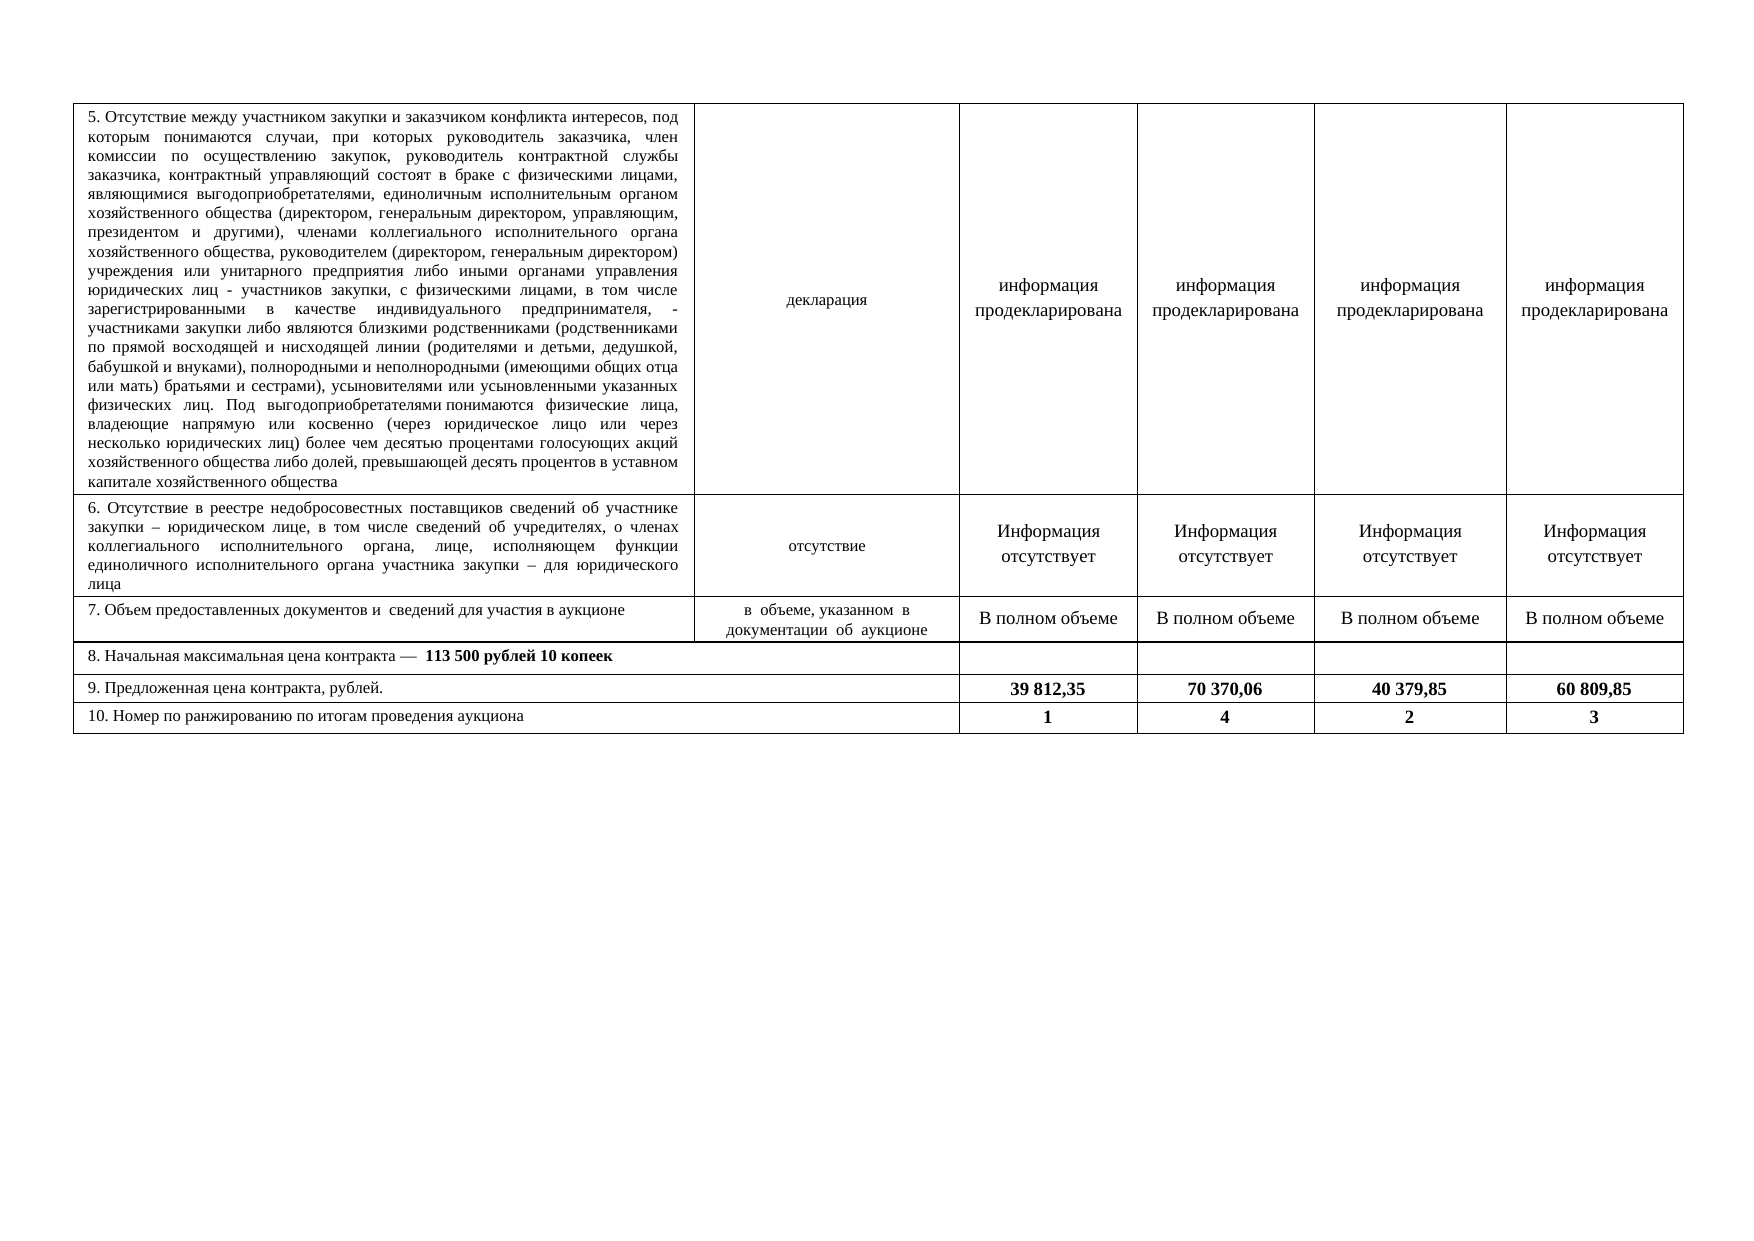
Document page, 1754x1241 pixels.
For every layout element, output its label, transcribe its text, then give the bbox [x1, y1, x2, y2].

table_cell 39 812,35 [960, 675, 1137, 702]
table_cell [1138, 643, 1314, 673]
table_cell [960, 104, 1137, 493]
table_cell в объеме, указанном в документации об аукционе [695, 597, 959, 641]
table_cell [1507, 104, 1683, 493]
table_cell 3 [1507, 703, 1683, 733]
table_cell 1 [960, 703, 1137, 733]
table_cell 4 [1138, 703, 1314, 733]
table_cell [1315, 104, 1506, 493]
table_cell 8. Начальная максимальная цена контракта — 113 500 рублей 10 копеек [74, 643, 959, 673]
table_cell [960, 643, 1137, 673]
table_cell Информация отсутствует [1315, 495, 1506, 596]
table_cell В полном объеме [960, 597, 1137, 641]
table_cell Информация отсутствует [1507, 495, 1683, 596]
table_cell 9. Предложенная цена контракта, рублей. [74, 675, 959, 702]
table_cell 5. Отсутствие между участником закупки и заказчиком конфликта интересов, под которым понимаются случаи, при которых руководитель заказчика, член комиссии по осуществлению закупок, руководитель контрактной службы заказчика, контрактный управляющий состоят в браке с физическими лицами, являющимися выгодоприобретателями, единоличным исполнительным органом хозяйственного общества (директором, генеральным директором, управляющим, президентом и другими), членами коллегиального исполнительного органа хозяйственного общества, руководителем (директором, генеральным директором) учреждения или унитарного предприятия либо иными органами управления юридических лиц - участников закупки, с физическими лицами, в том числе зарегистрированными в качестве индивидуального предпринимателя, - участниками закупки либо являются близкими родственниками (родственниками по прямой восходящей и нисходящей линии (родителями и детьми, дедушкой, бабушкой и внуками), полнородными и неполнородными (имеющими общих отца или мать) братьями и сестрами), усыновителями или усыновленными указанных физических лиц. Под выгодоприобретателями понимаются физические лица, владеющие напрямую или косвенно (через юридическое лицо или через несколько юридических лиц) более чем десятью процентами голосующих акций хозяйственного общества либо долей, превышающей десять процентов в уставном капитале хозяйственного общества [74, 104, 694, 493]
table_cell 2 [1315, 703, 1506, 733]
table_cell В полном объеме [1315, 597, 1506, 641]
table_cell 70 370,06 [1138, 675, 1314, 702]
table_cell декларация [695, 104, 959, 493]
table_cell 10. Номер по ранжированию по итогам проведения аукциона [74, 703, 959, 733]
table_cell В полном объеме [1138, 597, 1314, 641]
table_cell 60 809,85 [1507, 675, 1683, 702]
table_cell 7. Объем предоставленных документов и сведений для участия в аукционе [74, 597, 694, 641]
table_cell В полном объеме [1507, 597, 1683, 641]
table_cell 6. Отсутствие в реестре недобросовестных поставщиков сведений об участнике закупки – юридическом лице, в том числе сведений об учредителях, о членах коллегиального исполнительного органа, лице, исполняющем функции единоличного исполнительного органа участника закупки – для юридического лица [74, 495, 694, 596]
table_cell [1138, 104, 1314, 493]
table_cell Информация отсутствует [960, 495, 1137, 596]
table_cell Информация отсутствует [1138, 495, 1314, 596]
table_cell [1315, 643, 1506, 673]
table_cell 40 379,85 [1315, 675, 1506, 702]
table_cell [1507, 643, 1683, 673]
table_cell отсутствие [695, 495, 959, 596]
